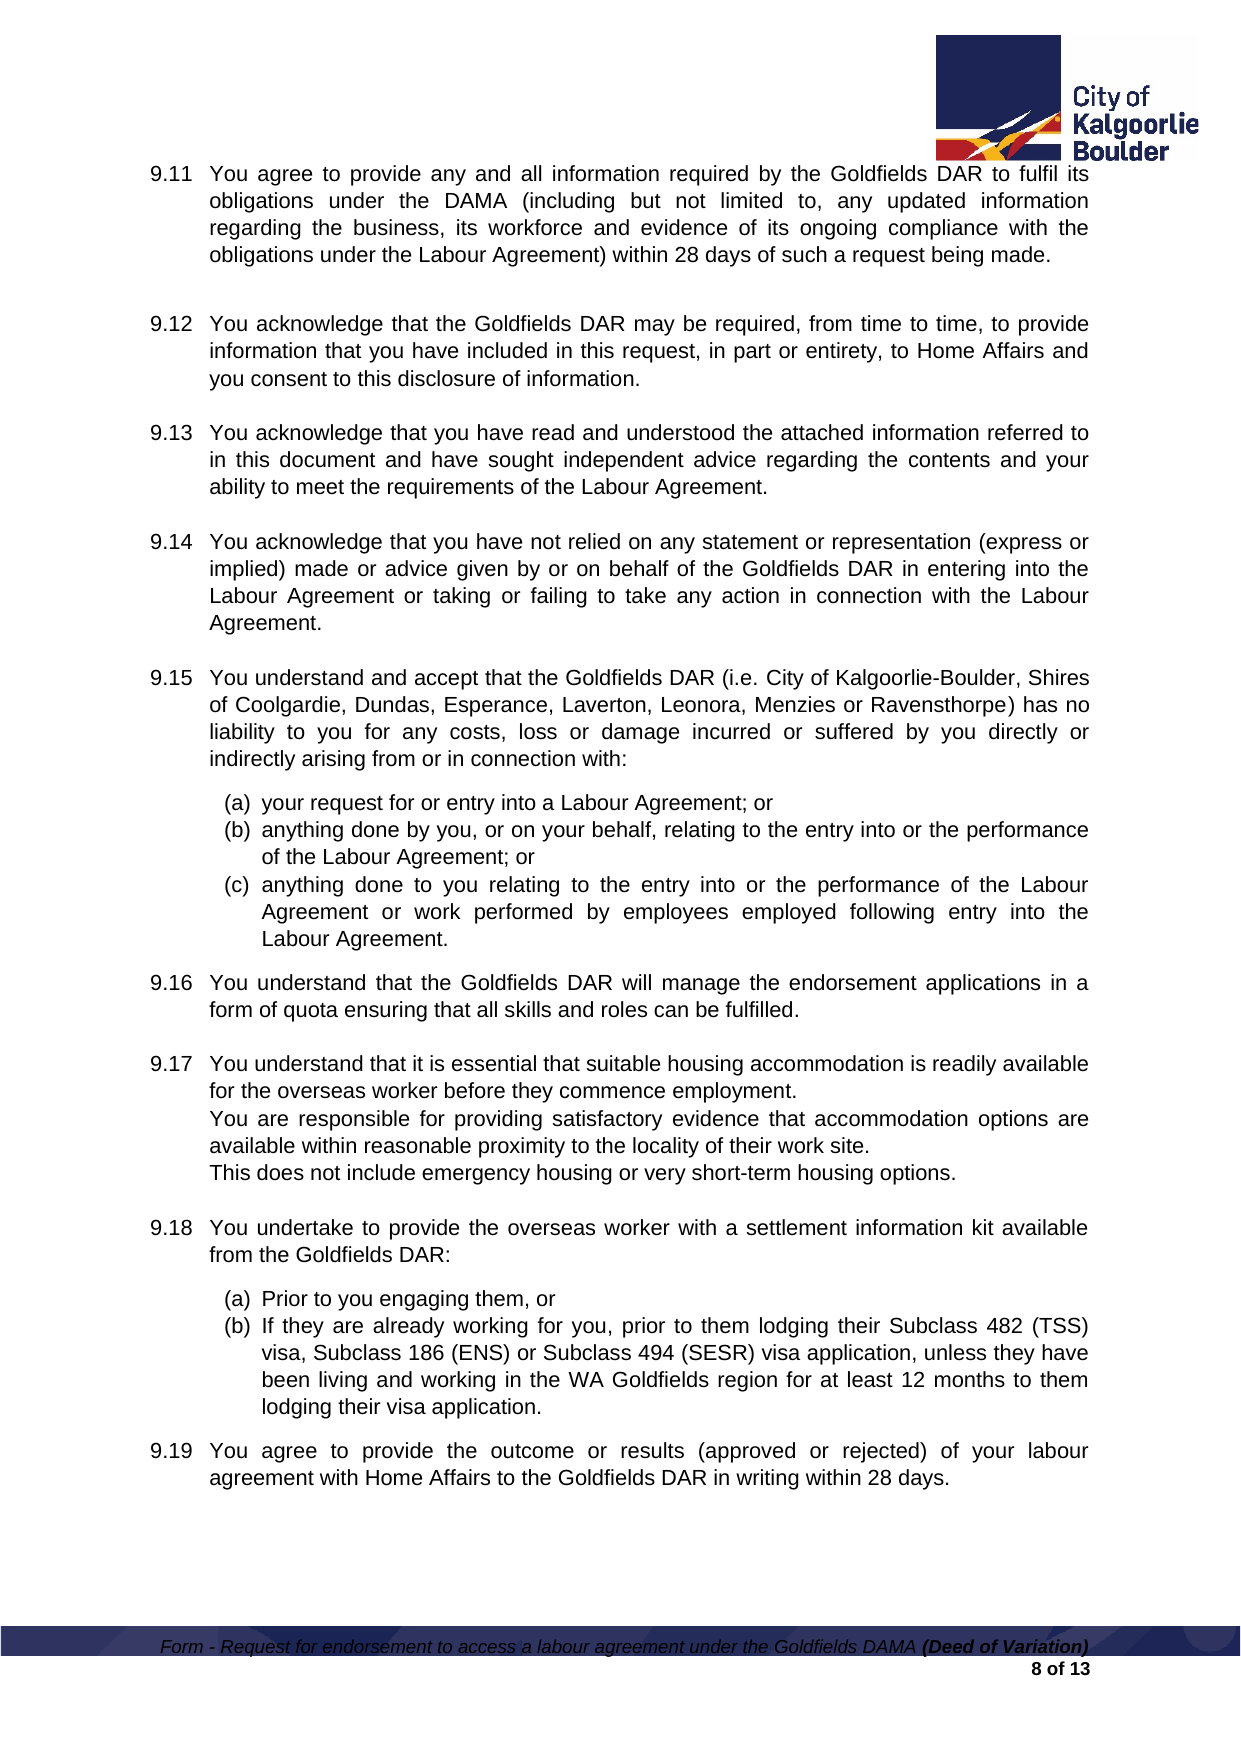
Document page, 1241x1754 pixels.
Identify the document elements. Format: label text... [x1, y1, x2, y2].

list You agree to provide any and all information required by the Goldfields DAR to fulfil its obligations under the DAMA (including but not limited to, any updated information regarding the business, its workforce and evidence of its ongoing compliance with the obligations under the Labour Agreement) within 28 days of such a request being made. [150, 160, 1090, 267]
list You undertake to provide the overseas worker with a settlement information kit available from the Goldfields DAR: [150, 1214, 1090, 1267]
list anything done to you relating to the entry into or the performance of the Labour Agreement or work performed by employees employed following entry into the Labour Agreement. [224, 871, 1090, 951]
list You are responsible for providing satisfactory evidence that accommodation options are available within reasonable proximity to the locality of their work site. [209, 1106, 1090, 1158]
picture [936, 35, 1199, 161]
list You acknowledge that the Goldfields DAR may be required, from time to time, to provide information that you have included in this request, in part or entirety, to Home Affairs and you consent to this disclosure of information. [150, 311, 1090, 391]
list anything done by you, or on your behalf, relating to the entry into or the performance of the Labour Agreement; or [224, 817, 1090, 869]
list You agree to provide the outcome or results (approved or rejected) of your labour agreement with Home Affairs to the Goldfields DAR in writing within 28 days. [150, 1438, 1090, 1490]
list You understand and accept that the Goldfields DAR (i.e. City of Kalgoorlie-Boulder, Shires of Coolgardie, Dundas, Esperance, Laverton, Leonora, Menzies or Ravensthorpe) has no liability to you for any costs, loss or damage incurred or suffered by you directly or indirectly arising from or in connection with: [150, 664, 1090, 771]
list You understand that the Goldfields DAR will manage the endorsement applications in a form of quota ensuring that all skills and roles can be fulfilled. [150, 970, 1090, 1022]
list Prior to you engaging them, or [224, 1285, 1090, 1311]
list your request for or entry into a Labour Agreement; or [224, 790, 1090, 815]
list If they are already working for you, prior to them lodging their Subclass 482 (TSS) visa, Subclass 186 (ENS) or Subclass 494 (SESR) visa application, unless they have been living and working in the WA Goldfields region for at least 12 months to them lodging their visa application. [224, 1313, 1090, 1419]
list This does not include emergency housing or very short-term housing options. [209, 1160, 1090, 1185]
list You acknowledge that you have not relied on any statement or representation (express or implied) made or advice given by or on behalf of the Goldfields DAR in entering into the Labour Agreement or taking or failing to take any action in connection with the Labour Agreement. [150, 528, 1090, 635]
list You acknowledge that you have read and understood the attached information referred to in this document and have sought independent advice regarding the contents and your ability to meet the requirements of the Labour Agreement. [150, 420, 1090, 499]
picture [0, 1626, 1241, 1656]
list You understand that it is essential that suitable housing accommodation is readily available for the overseas worker before they commence employment. [150, 1051, 1090, 1104]
